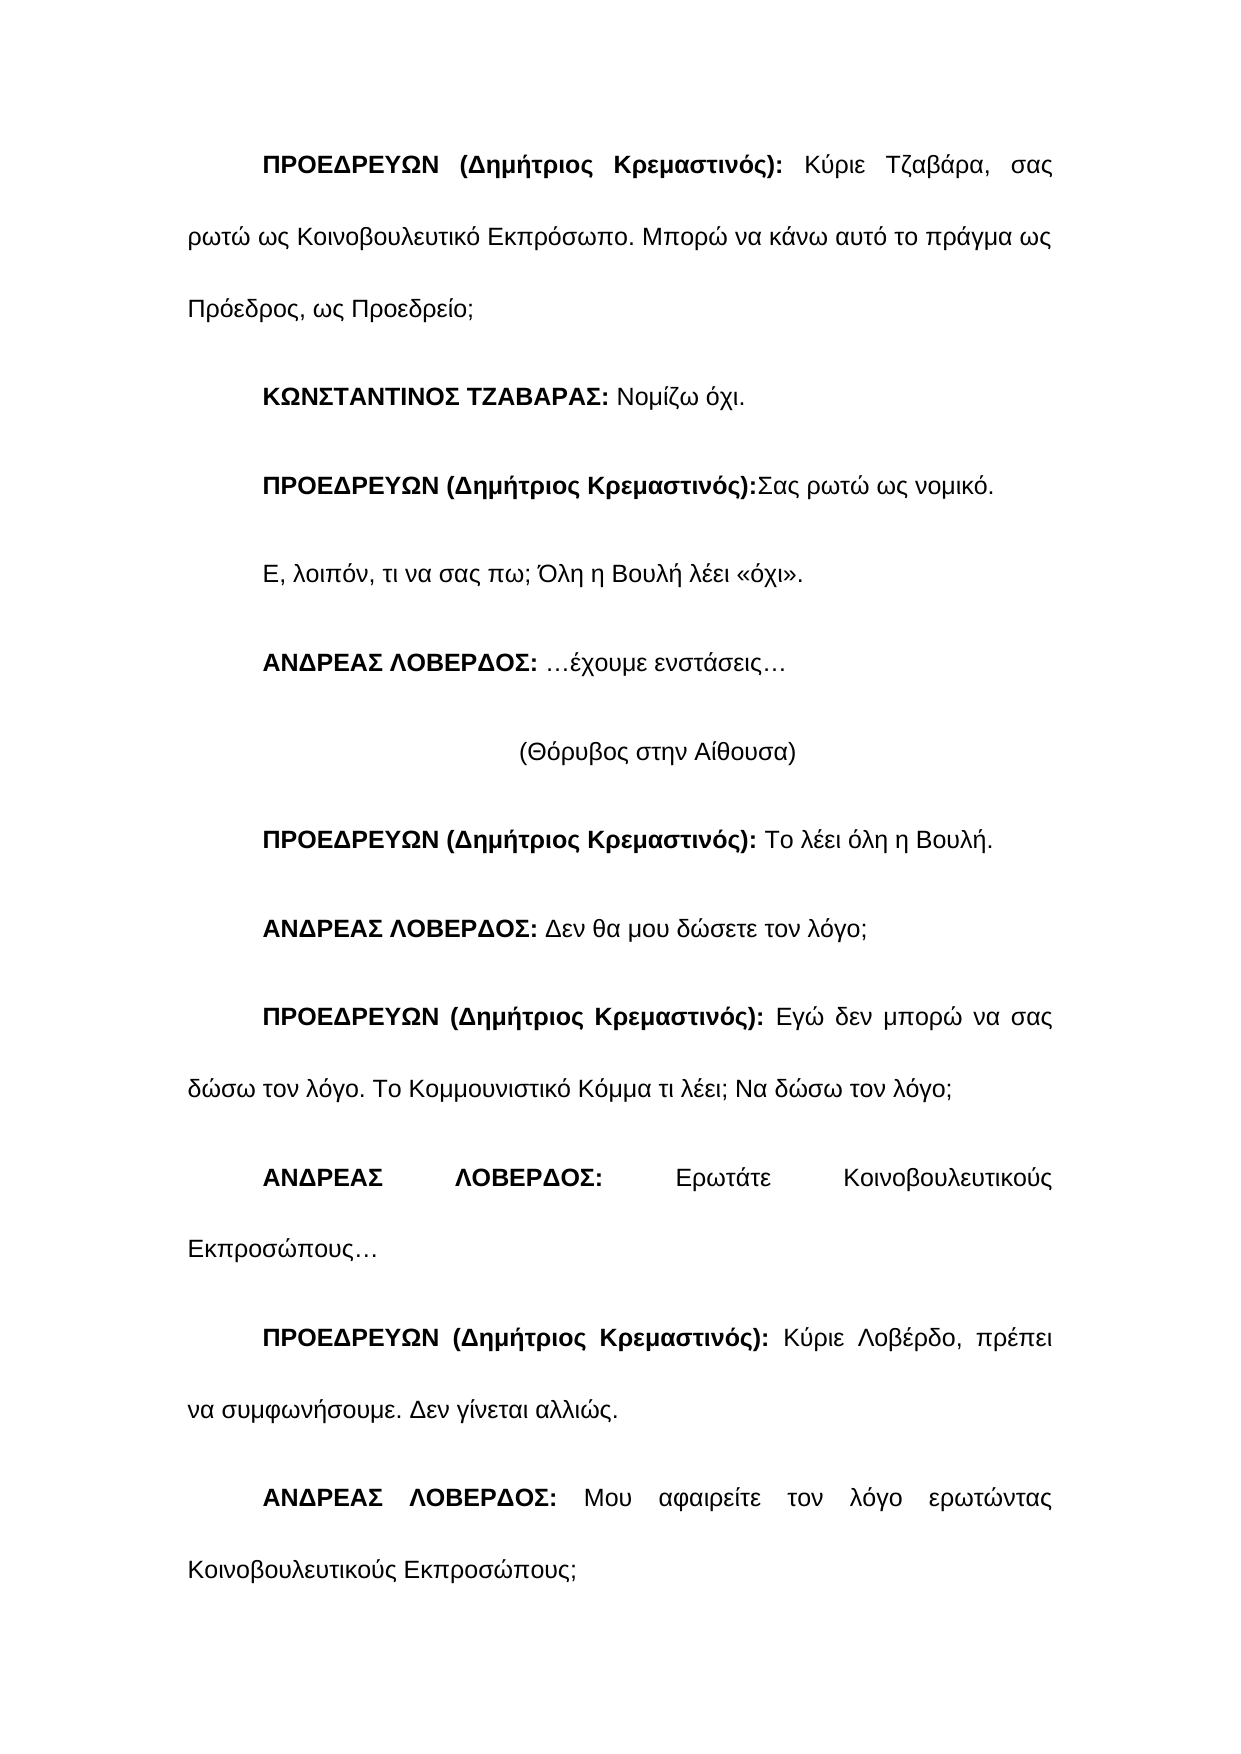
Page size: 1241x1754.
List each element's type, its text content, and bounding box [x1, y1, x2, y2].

text ΠΡΟΕΔΡΕΥΩΝ (Δημήτριος Κρεμαστινός): Εγώ δεν μπορώ να σας δώσω τον λόγο. Το Κομμουνιστικό Κόμμα τι λέει; Να δώσω τον λόγο; [187, 1002, 1053, 1103]
text ΚΩΝΣΤΑΝΤΙΝΟΣ ΤΖΑΒΑΡΑΣ: Νομίζω όχι. [187, 382, 1053, 411]
text ΠΡΟΕΔΡΕΥΩΝ (Δημήτριος Κρεμαστινός): Το λέει όλη η Βουλή. [187, 825, 1053, 854]
text ΑΝΔΡΕΑΣ ΛΟΒΕΡΔΟΣ: Δεν θα μου δώσετε τον λόγο; [187, 913, 1053, 942]
text ΠΡΟΕΔΡΕΥΩΝ (Δημήτριος Κρεμαστινός):Σας ρωτώ ως νομικό. [187, 471, 1053, 499]
text ΠΡΟΕΔΡΕΥΩΝ (Δημήτριος Κρεμαστινός): Κύριε Τζαβάρα, σας ρωτώ ως Κοινοβουλευτικό Εκπρόσωπο. Μπορώ να κάνω αυτό το πράγμα ως Πρόεδρος, ως Προεδρείο; [187, 150, 1053, 322]
text ΑΝΔΡΕΑΣ ΛΟΒΕΡΔΟΣ: Μου αφαιρείτε τον λόγο ερωτώντας Κοινοβουλευτικούς Εκπροσώπους; [187, 1483, 1053, 1584]
text ΑΝΔΡΕΑΣ ΛΟΒΕΡΔΟΣ: Ερωτάτε Κοινοβουλευτικούς Εκπροσώπους… [187, 1162, 1053, 1263]
text Ε, λοιπόν, τι να σας πω; Όλη η Βουλή λέει «όχι». [187, 559, 1053, 588]
text (Θόρυβος στην Αίθουσα) [187, 736, 1053, 765]
text ΑΝΔΡΕΑΣ ΛΟΒΕΡΔΟΣ: …έχουμε ενστάσεις… [187, 648, 1053, 677]
text ΠΡΟΕΔΡΕΥΩΝ (Δημήτριος Κρεμαστινός): Κύριε Λοβέρδο, πρέπει να συμφωνήσουμε. Δεν γίνεται αλλιώς. [187, 1323, 1053, 1423]
